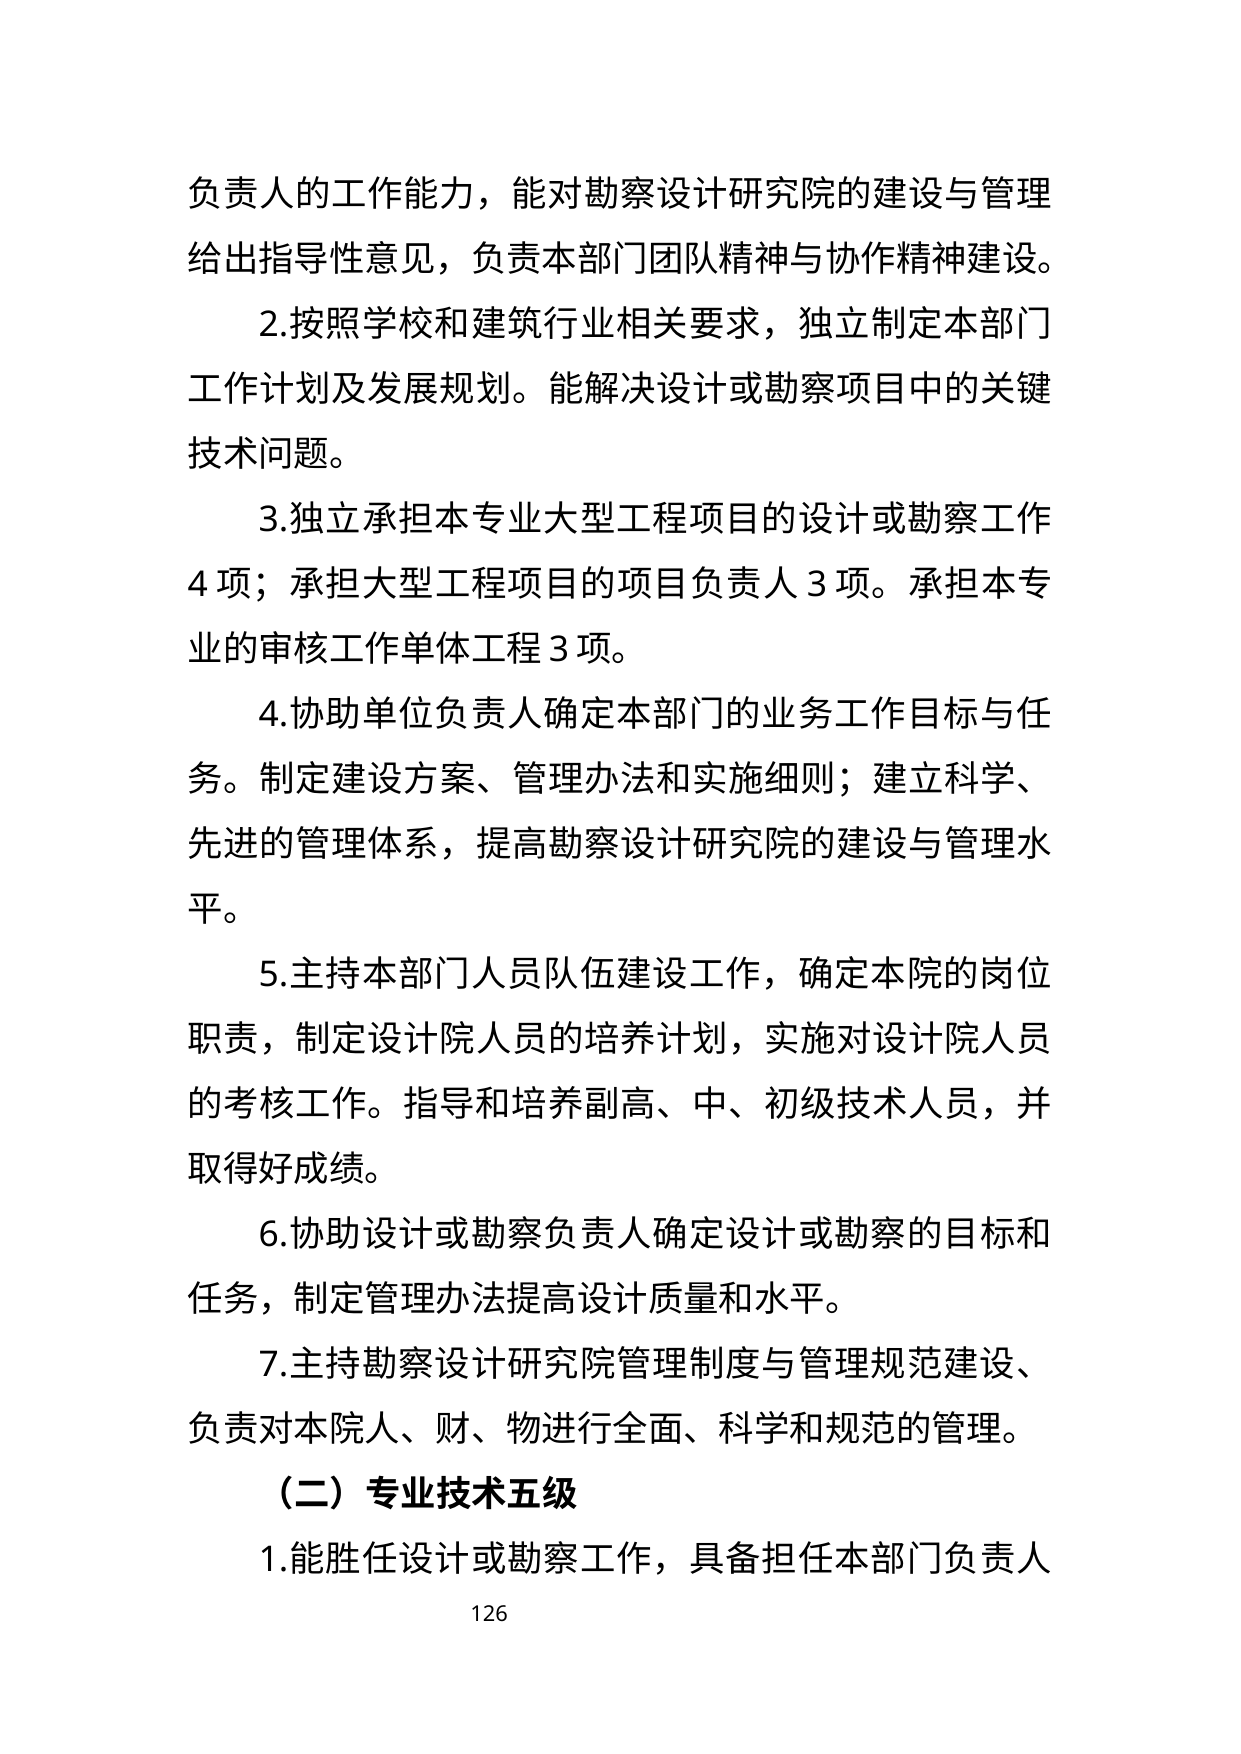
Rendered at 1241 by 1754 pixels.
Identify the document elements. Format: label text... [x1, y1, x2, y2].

text （二）专业技术五级 [187, 1459, 1053, 1524]
text 7.主持勘察设计研究院管理制度与管理规范建设、负责对本院人、财、物进行全面、科学和规范的管理。 [187, 1329, 1053, 1459]
text 3.独立承担本专业大型工程项目的设计或勘察工作4项；承担大型工程项目的项目负责人3项。承担本专业的审核工作单体工程3项。 [187, 484, 1053, 679]
text 2.按照学校和建筑行业相关要求，独立制定本部门工作计划及发展规划。能解决设计或勘察项目中的关键技术问题。 [187, 289, 1053, 484]
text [187, 1524, 1053, 1589]
text 5.主持本部门人员队伍建设工作，确定本院的岗位职责，制定设计院人员的培养计划，实施对设计院人员的考核工作。指导和培养副高、中、初级技术人员，并取得好成绩。 [187, 939, 1053, 1199]
text 4.协助单位负责人确定本部门的业务工作目标与任务。制定建设方案、管理办法和实施细则；建立科学、先进的管理体系，提高勘察设计研究院的建设与管理水平。 [187, 679, 1053, 939]
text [187, 159, 1053, 289]
text 6.协助设计或勘察负责人确定设计或勘察的目标和任务，制定管理办法提高设计质量和水平。 [187, 1199, 1053, 1329]
